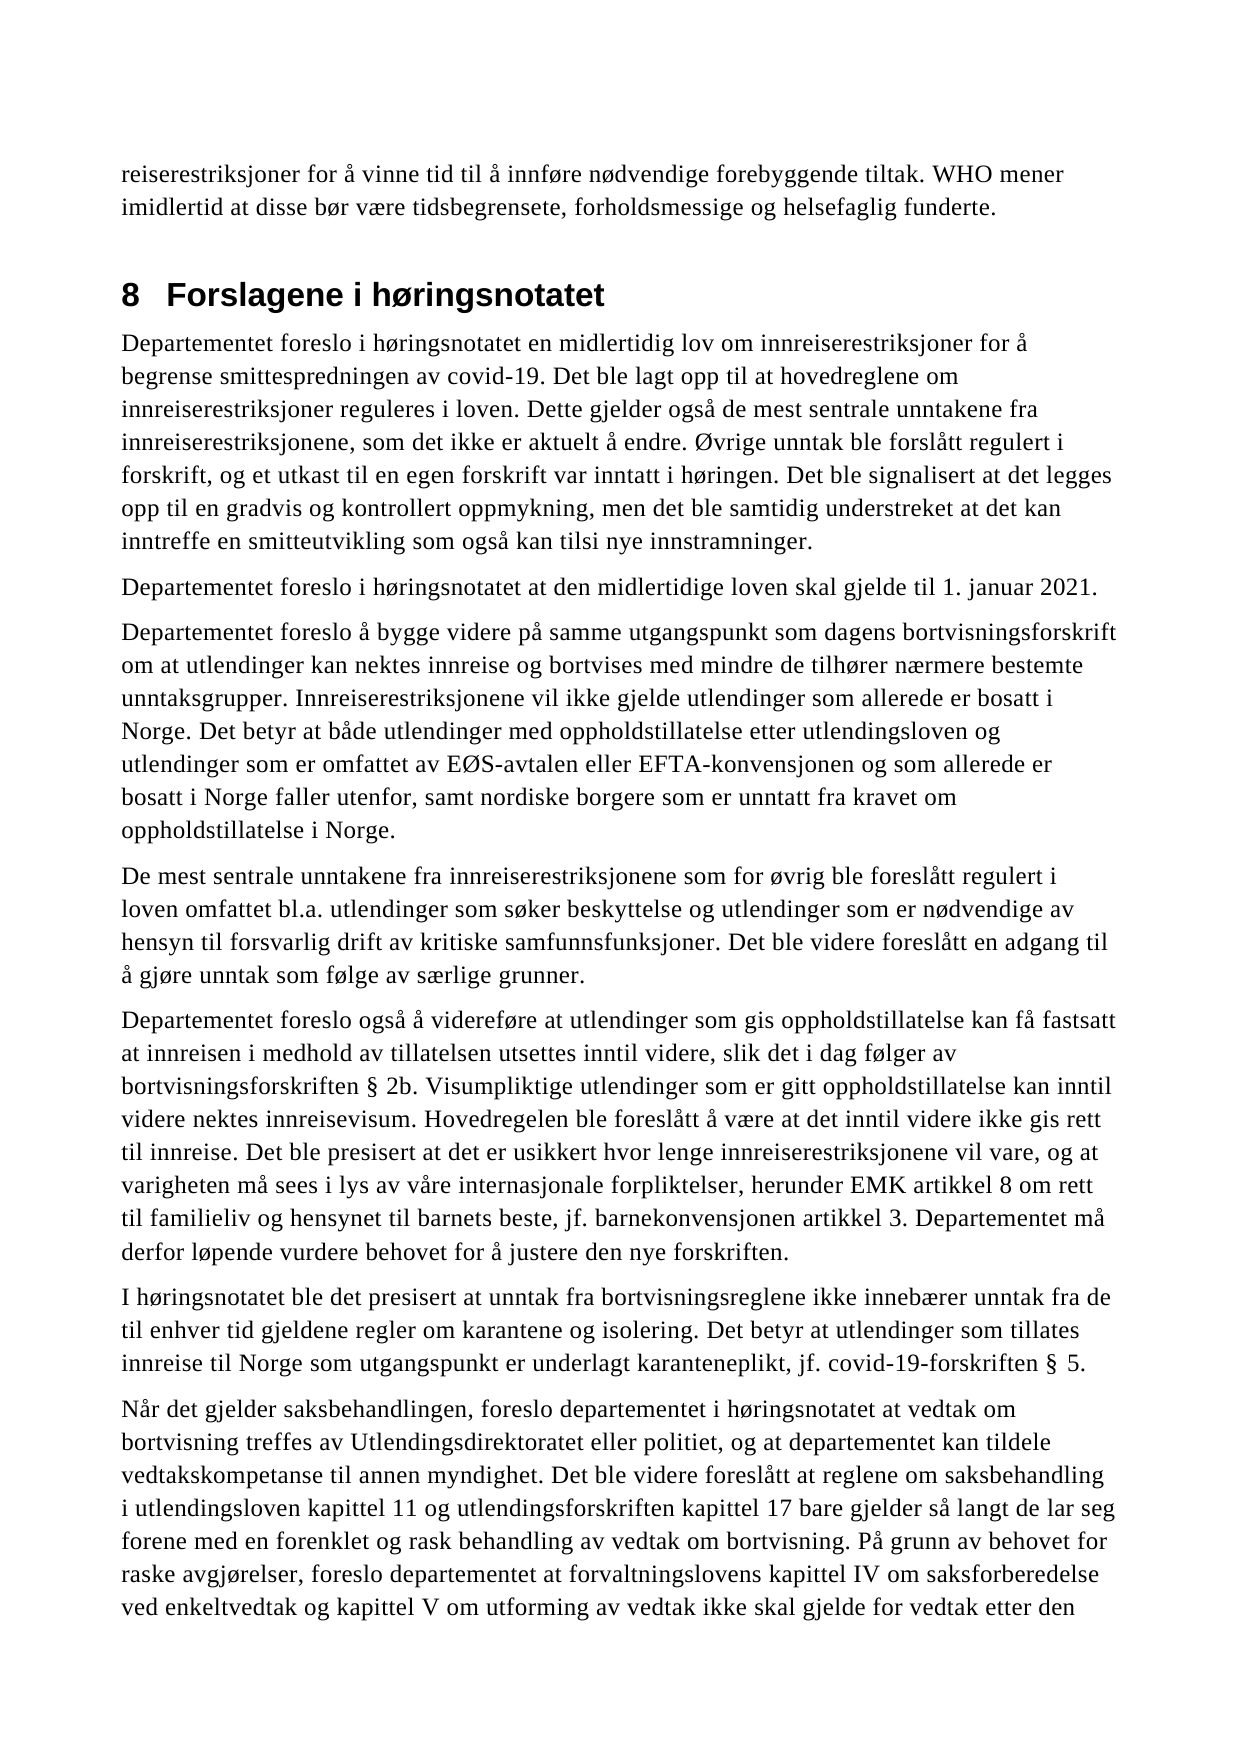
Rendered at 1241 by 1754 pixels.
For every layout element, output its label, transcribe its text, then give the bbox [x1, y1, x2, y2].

text Departementet foreslo i høringsnotatet at den midlertidige loven skal gjelde til 1. januar 2021. [121, 572, 1119, 600]
subtitle Forslagene i høringsnotatet [121, 276, 1119, 314]
text De mest sentrale unntakene fra innreiserestriksjonene som for øvrig ble foreslått regulert i loven omfattet bl.a. utlendinger som søker beskyttelse og utlendinger som er nødvendige av hensyn til forsvarlig drift av kritiske samfunnsfunksjoner. Det ble videre foreslått en adgang til å gjøre unntak som følge av særlige grunner. [121, 861, 1119, 989]
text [121, 159, 1119, 221]
text Departementet foreslo også å videreføre at utlendinger som gis oppholdstillatelse kan få fastsatt at innreisen i medhold av tillatelsen utsettes inntil videre, slik det i dag følger av bortvisningsforskriften § 2b. Visumpliktige utlendinger som er gitt oppholdstillatelse kan inntil videre nektes innreisevisum. Hovedregelen ble foreslått å være at det inntil videre ikke gis rett til innreise. Det ble presisert at det er usikkert hvor lenge innreiserestriksjonene vil vare, og at varigheten må sees i lys av våre internasjonale forpliktelser, herunder EMK artikkel 8 om rett til familieliv og hensynet til barnets beste, jf. barnekonvensjonen artikkel 3. Departementet må derfor løpende vurdere behovet for å justere den nye forskriften. [121, 1005, 1119, 1265]
text I høringsnotatet ble det presisert at unntak fra bortvisningsreglene ikke innebærer unntak fra de til enhver tid gjeldene regler om karantene og isolering. Det betyr at utlendinger som tillates innreise til Norge som utgangspunkt er underlagt karanteneplikt, jf. covid-19-forskriften § 5. [121, 1282, 1119, 1377]
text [121, 1394, 1119, 1621]
text Departementet foreslo i høringsnotatet en midlertidig lov om innreiserestriksjoner for å begrense smittespredningen av covid-19. Det ble lagt opp til at hovedreglene om innreiserestriksjoner reguleres i loven. Dette gjelder også de mest sentrale unntakene fra innreiserestriksjonene, som det ikke er aktuelt å endre. Øvrige unntak ble forslått regulert i forskrift, og et utkast til en egen forskrift var inntatt i høringen. Det ble signalisert at det legges opp til en gradvis og kontrollert oppmykning, men det ble samtidig understreket at det kan inntreffe en smitteutvikling som også kan tilsi nye innstramninger. [121, 328, 1119, 555]
text Departementet foreslo å bygge videre på samme utgangspunkt som dagens bortvisningsforskrift om at utlendinger kan nektes innreise og bortvises med mindre de tilhører nærmere bestemte unntaksgrupper. Innreiserestriksjonene vil ikke gjelde utlendinger som allerede er bosatt i Norge. Det betyr at både utlendinger med oppholdstillatelse etter utlendingsloven og utlendinger som er omfattet av EØS-avtalen eller EFTA-konvensjonen og som allerede er bosatt i Norge faller utenfor, samt nordiske borgere som er unntatt fra kravet om oppholdstillatelse i Norge. [121, 617, 1119, 844]
